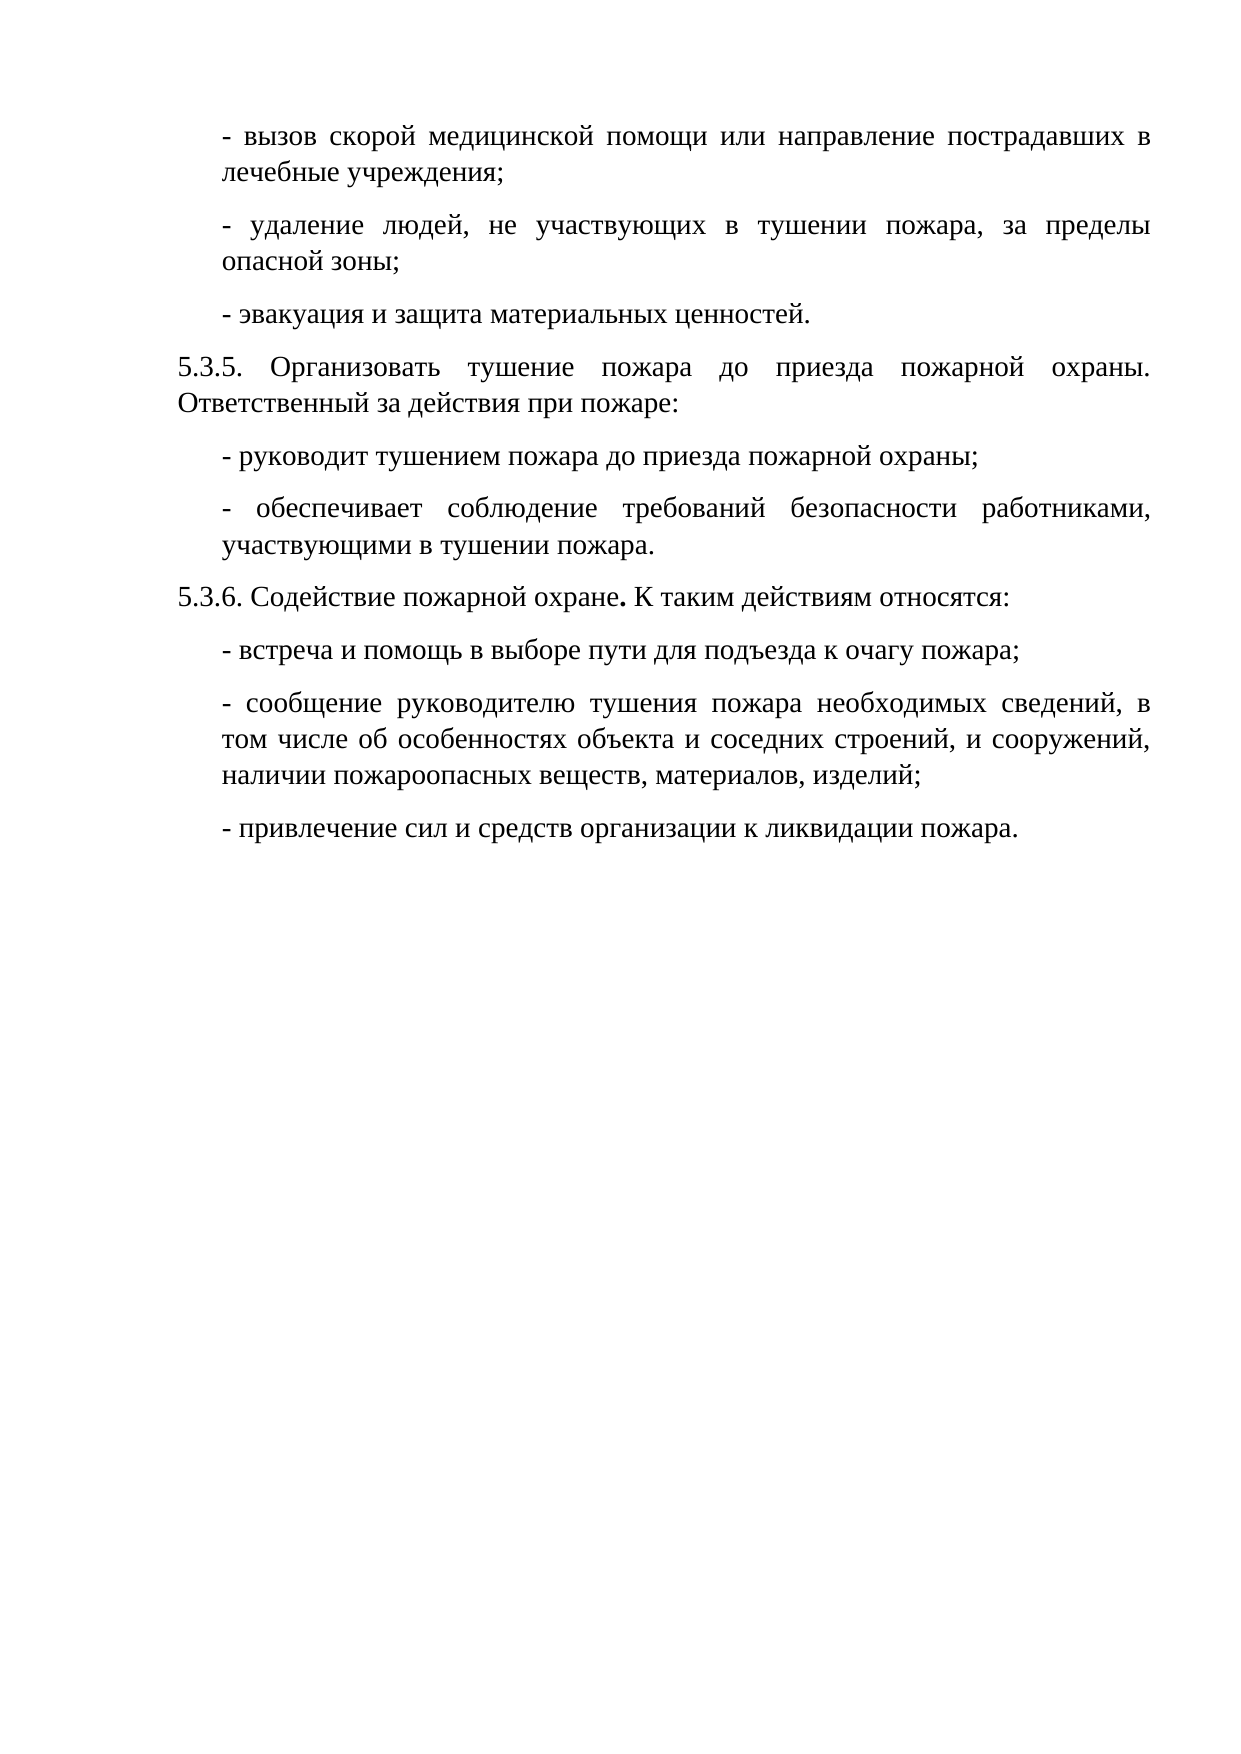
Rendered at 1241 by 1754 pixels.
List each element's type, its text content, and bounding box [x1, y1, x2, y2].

text - обеспечивает соблюдение требований безопасности работниками, участвующими в тушении пожара. [222, 491, 1152, 560]
text - эвакуация и защита материальных ценностей. [222, 296, 1152, 329]
text 5.3.6. Содействие пожарной охране. К таким действиям относятся: [177, 579, 1152, 613]
text - вызов скорой медицинской помощи или направление пострадавших в лечебные учреждения; [222, 118, 1152, 188]
text - удаление людей, не участвующих в тушении пожара, за пределы опасной зоны; [222, 207, 1152, 277]
text - руководит тушением пожара до приезда пожарной охраны; [222, 438, 1152, 471]
text - привлечение сил и средств организации к ликвидации пожара. [222, 810, 1152, 844]
text 5.3.5. Организовать тушение пожара до приезда пожарной охраны. Ответственный за действия при пожаре: [177, 349, 1152, 418]
text - встреча и помощь в выборе пути для подъезда к очагу пожара; [222, 632, 1152, 666]
text - сообщение руководителю тушения пожара необходимых сведений, в том числе об особенностях объекта и соседних строений, и сооружений, наличии пожароопасных веществ, материалов, изделий; [222, 685, 1152, 791]
